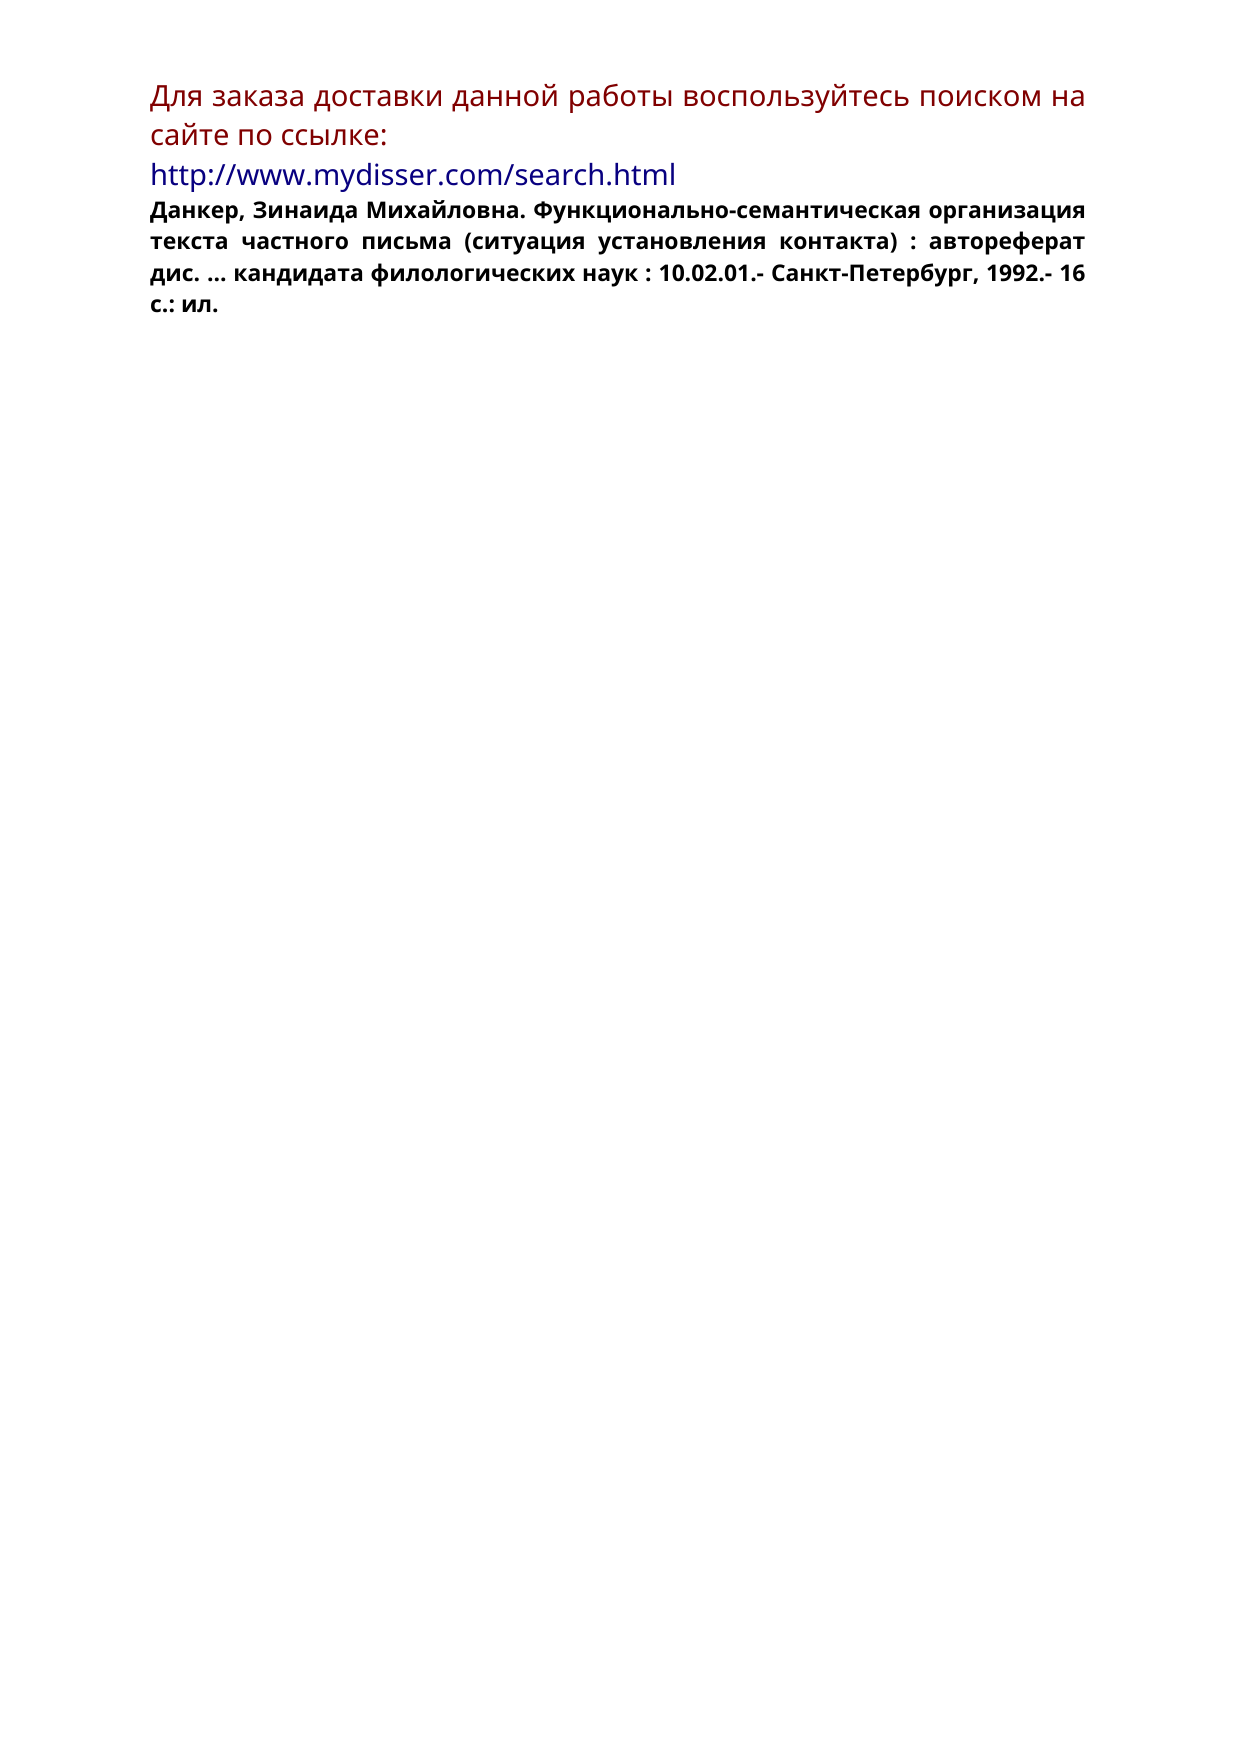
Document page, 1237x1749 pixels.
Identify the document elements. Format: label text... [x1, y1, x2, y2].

text Данкер, Зинаида Михайловна. Функционально-семантическая организация текста частного письма (ситуация установления контакта) : автореферат дис. ... кандидата филологических наук : 10.02.01.- Санкт-Петербург, 1992.- 16 с.: ил. [150, 194, 1086, 319]
